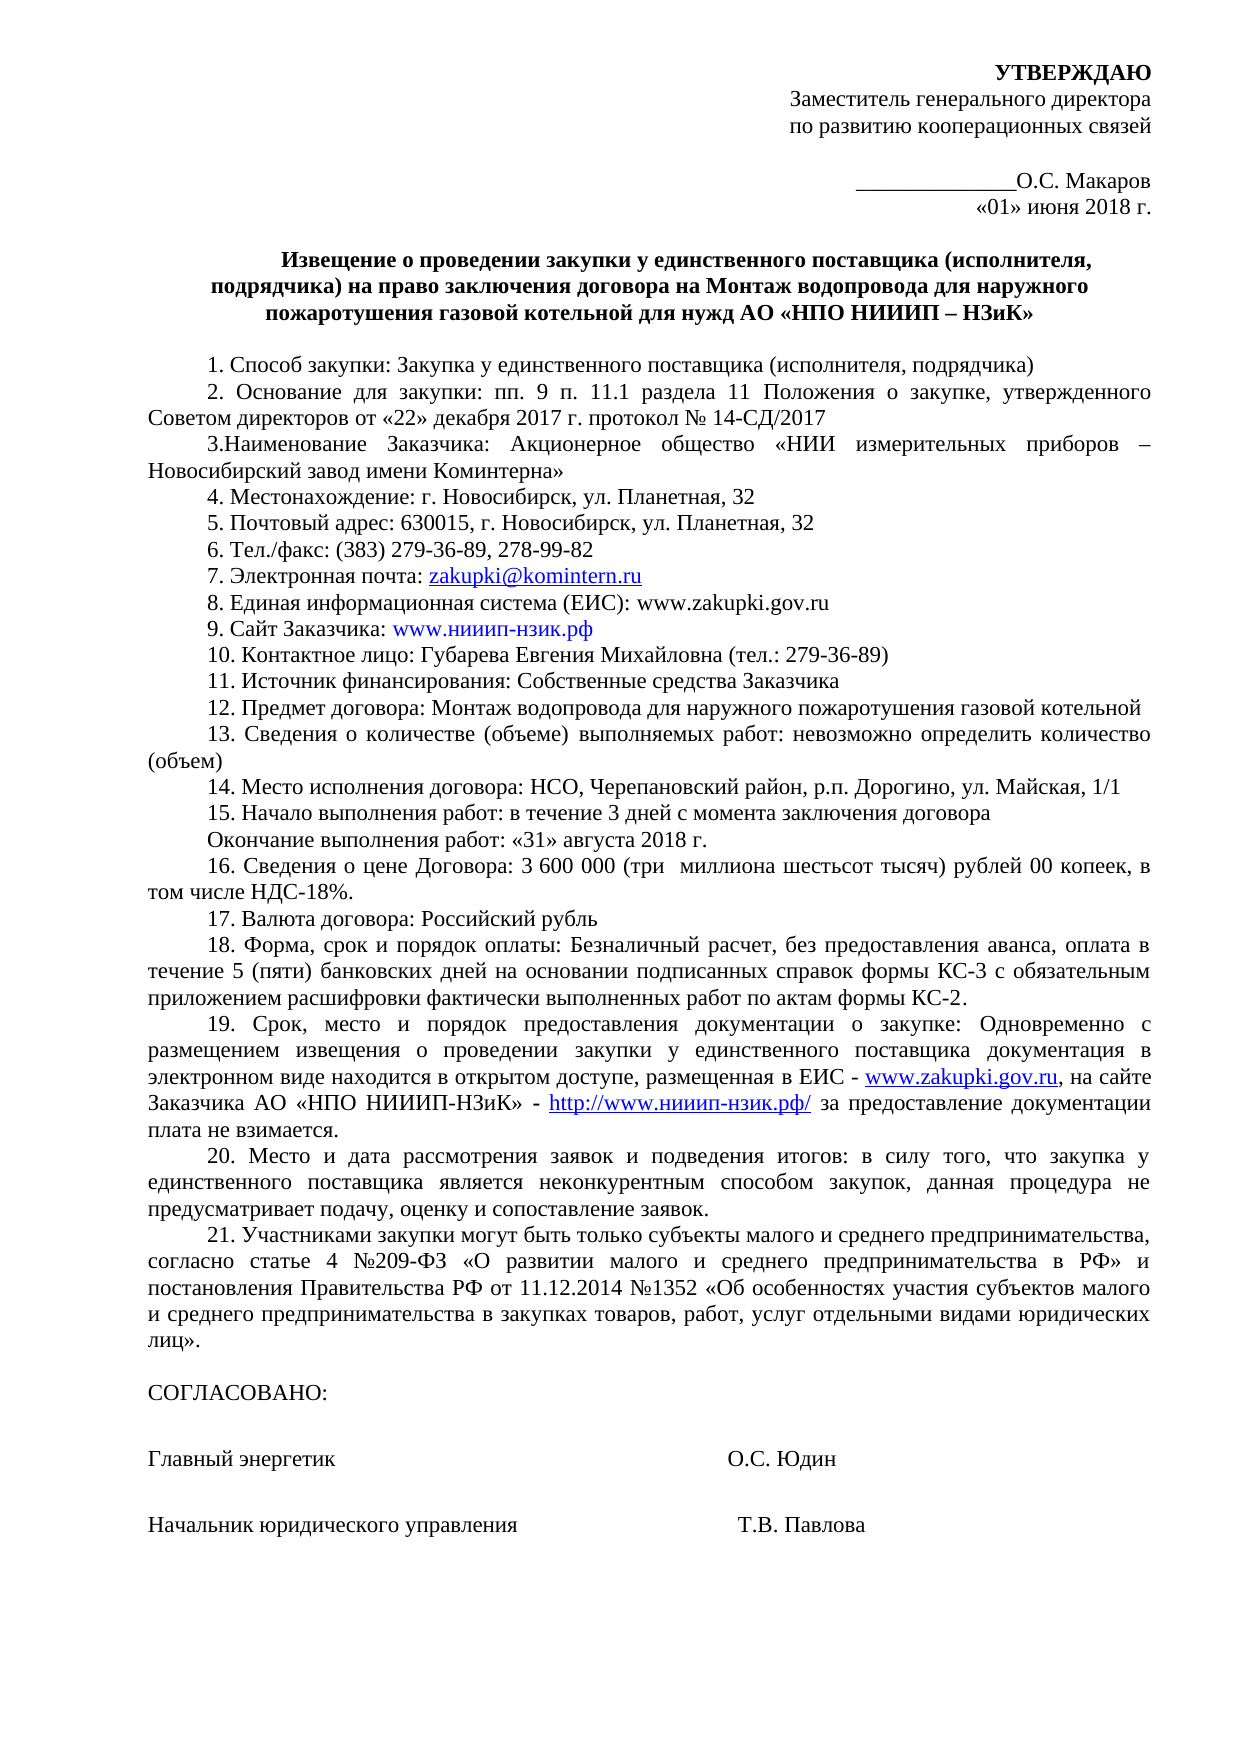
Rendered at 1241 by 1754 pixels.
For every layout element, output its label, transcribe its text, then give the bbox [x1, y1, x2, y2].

text 12. Предмет договора: Монтаж водопровода для наружного пожаротушения газовой котельной [148, 694, 1152, 720]
text 20. Место и дата рассмотрения заявок и подведения итогов: в силу того, что закупка у единственного поставщика является неконкурентным способом закупок, данная процедура не предусматривает подачу, оценку и сопоставление заявок. [148, 1142, 1152, 1221]
text 5. Почтовый адрес: 630015, г. Новосибирск, ул. Планетная, 32 [148, 509, 1152, 536]
text по развитию кооперационных связей [148, 112, 1152, 138]
text 11. Источник финансирования: Собственные средства Заказчика [148, 668, 1152, 694]
text 16. Сведения о цене Договора: 3 600 000 (три миллиона шестьсот тысяч) рублей 00 копеек, в том числе НДС-18%. [148, 852, 1152, 905]
text УТВЕРЖДАЮ [74, 59, 1152, 85]
text 21. Участниками закупки могут быть только субъекты малого и среднего предпринимательства, согласно статье 4 №209-ФЗ «О развитии малого и среднего предпринимательства в РФ» и постановления Правительства РФ от 11.12.2014 №1352 «Об особенностях участия субъектов малого и среднего предпринимательства в закупках товаров, работ, услуг отдельными видами юридических лиц». [148, 1221, 1152, 1353]
text СОГЛАСОВАНО: [148, 1379, 1152, 1406]
text 17. Валюта договора: Российский рубль [148, 905, 1152, 931]
text 15. Начало выполнения работ: в течение 3 дней с момента заключения договора [148, 799, 1152, 826]
text 2. Основание для закупки: пп. 9 п. 11.1 раздела 11 Положения о закупке, утвержденного Советом директоров от «22» декабря 2017 г. протокол № 14-СД/2017 [148, 378, 1152, 430]
text 7. Электронная почта: zakupki@komintern.ru [148, 562, 1152, 588]
text 9. Сайт Заказчика: www.нииип-нзик.рф [148, 615, 1152, 641]
text Главный энергетик О.С. Юдин [148, 1445, 1152, 1471]
text Заместитель генерального директора [148, 85, 1152, 112]
text 18. Форма, срок и порядок оплаты: Безналичный расчет, без предоставления аванса, оплата в течение 5 (пяти) банковских дней на основании подписанных справок формы КС-3 с обязательным приложением расшифровки фактически выполненных работ по актам формы КС-2. [148, 931, 1152, 1010]
text Начальник юридического управления Т.В. Павлова [148, 1511, 1152, 1537]
text Окончание выполнения работ: «31» августа 2018 г. [148, 826, 1152, 852]
text 13. Сведения о количестве (объеме) выполняемых работ: невозможно определить количество (объем) [148, 720, 1152, 773]
text 1. Способ закупки: Закупка у единственного поставщика (исполнителя, подрядчика) [148, 351, 1152, 378]
text ______________О.С. Макаров [148, 167, 1152, 193]
text 19. Срок, место и порядок предоставления документации о закупке: Одновременно с размещением извещения о проведении закупки у единственного поставщика документация в электронном виде находится в открытом доступе, размещенная в ЕИС - www.zakupki.gov.ru, на сайте Заказчика АО «НПО НИИИП-НЗиК» - http://www.нииип-нзик.рф/ за предоставление документации плата не взимается. [148, 1010, 1152, 1142]
text 4. Местонахождение: г. Новосибирск, ул. Планетная, 32 [148, 483, 1152, 509]
text 3.Наименование Заказчика: Акционерное общество «НИИ измерительных приборов – Новосибирский завод имени Коминтерна» [148, 430, 1152, 483]
text 8. Единая информационная система (ЕИС): www.zakupki.gov.ru [148, 588, 1152, 615]
text Извещение о проведении закупки у единственного поставщика (исполнителя, подрядчика) на право заключения договора на Монтаж водопровода для наружного пожаротушения газовой котельной для нужд АО «НПО НИИИП – НЗиК» [148, 246, 1152, 325]
text «01» июня 2018 г. [148, 193, 1152, 219]
text 14. Место исполнения договора: НСО, Черепановский район, р.п. Дорогино, ул. Майская, 1/1 [148, 773, 1152, 799]
text 10. Контактное лицо: Губарева Евгения Михайловна (тел.: 279-36-89) [148, 641, 1152, 668]
text 6. Тел./факс: (383) 279-36-89, 278-99-82 [148, 536, 1152, 562]
